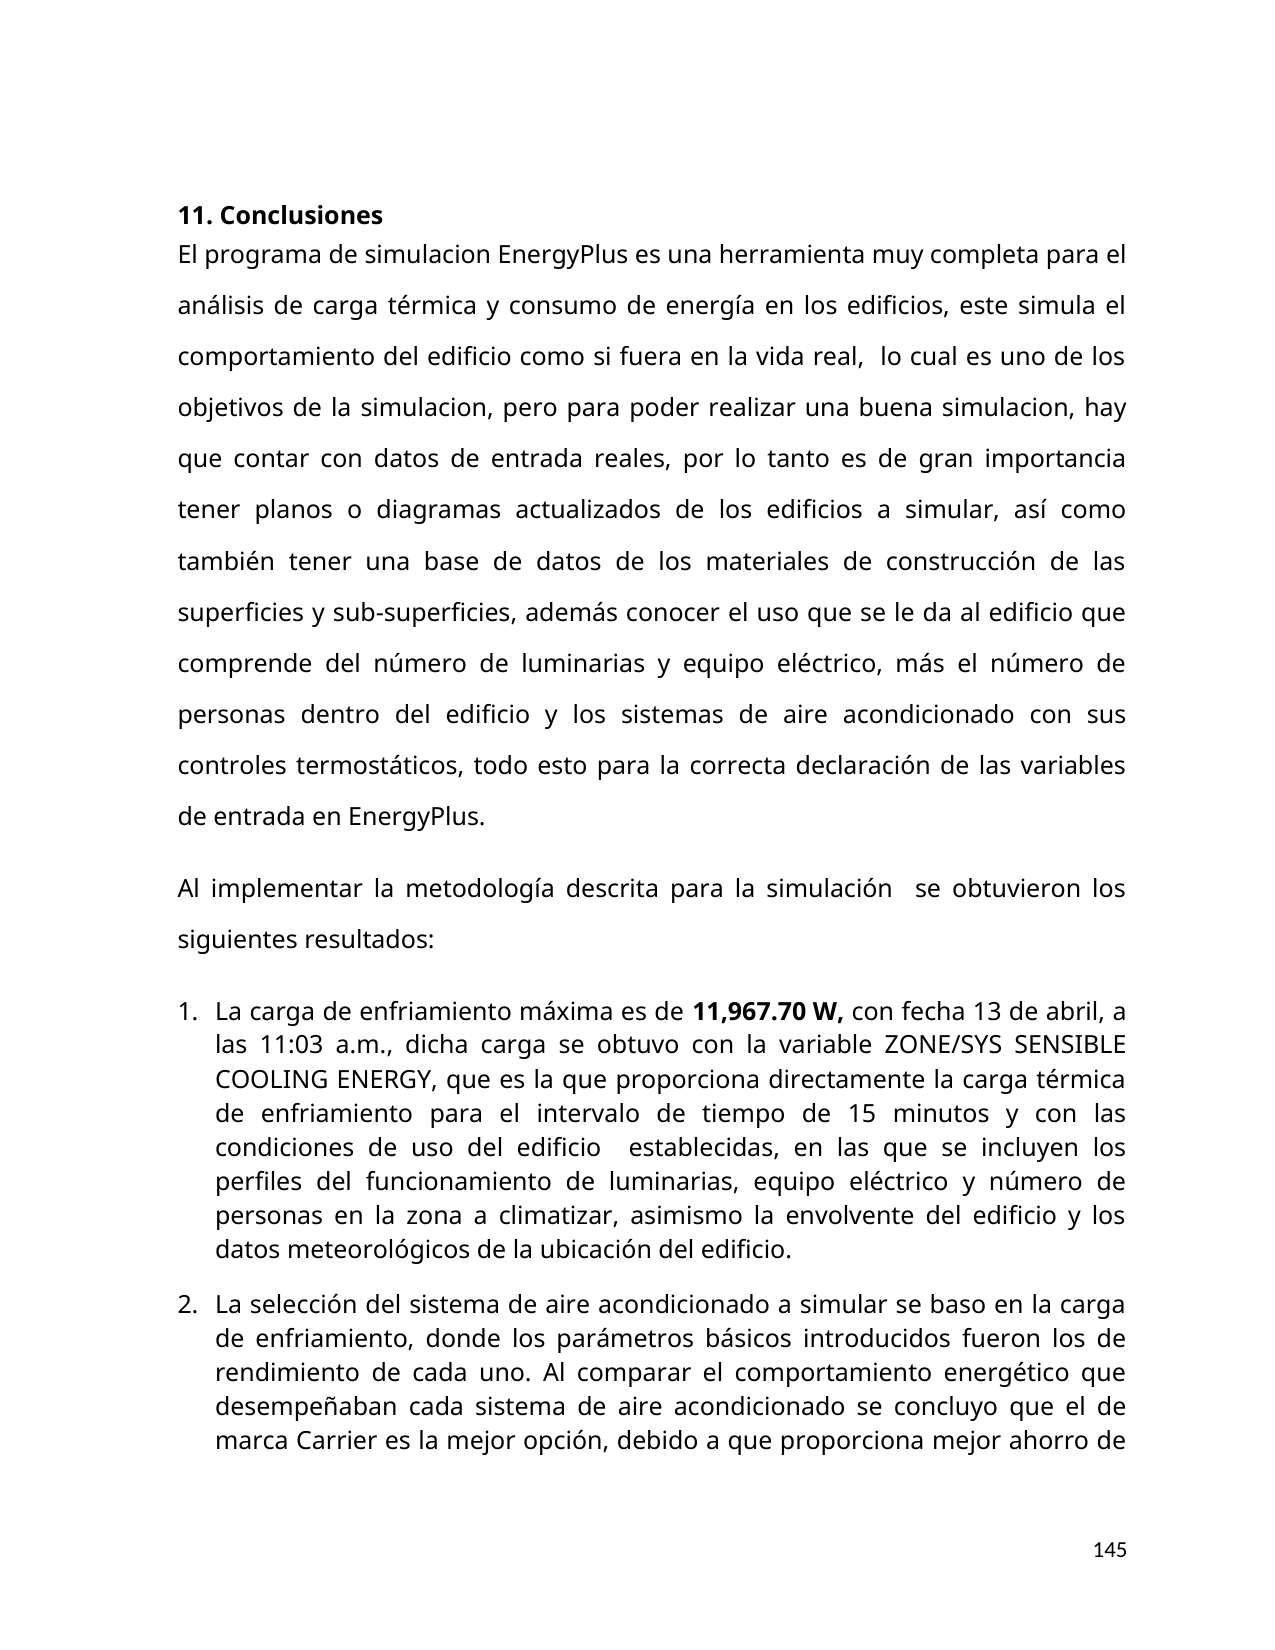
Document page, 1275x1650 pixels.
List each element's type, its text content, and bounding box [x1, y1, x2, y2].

list La carga de enfriamiento máxima es de 11,967.70 W, con fecha 13 de abril, a las 11:03 a.m., dicha carga se obtuvo con la variable ZONE/SYS SENSIBLE COOLING ENERGY, que es la que proporciona directamente la carga térmica de enfriamiento para el intervalo de tiempo de 15 minutos y con las condiciones de uso del edificio establecidas, en las que se incluyen los perfiles del funcionamiento de luminarias, equipo eléctrico y número de personas en la zona a climatizar, asimismo la envolvente del edificio y los datos meteorológicos de la ubicación del edificio. [177, 993, 1127, 1266]
subtitle 11. Conclusiones [177, 198, 1127, 232]
text Al implementar la metodología descrita para la simulación se obtuvieron los siguientes resultados: [177, 870, 1127, 955]
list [177, 1286, 1127, 1457]
text El programa de simulacion EnergyPlus es una herramienta muy completa para el análisis de carga térmica y consumo de energía en los edificios, este simula el comportamiento del edificio como si fuera en la vida real, lo cual es uno de los objetivos de la simulacion, pero para poder realizar una buena simulacion, hay que contar con datos de entrada reales, por lo tanto es de gran importancia tener planos o diagramas actualizados de los edificios a simular, así como también tener una base de datos de los materiales de construcción de las superficies y sub-superficies, además conocer el uso que se le da al edificio que comprende del número de luminarias y equipo eléctrico, más el número de personas dentro del edificio y los sistemas de aire acondicionado con sus controles termostáticos, todo esto para la correcta declaración de las variables de entrada en EnergyPlus. [177, 237, 1127, 832]
